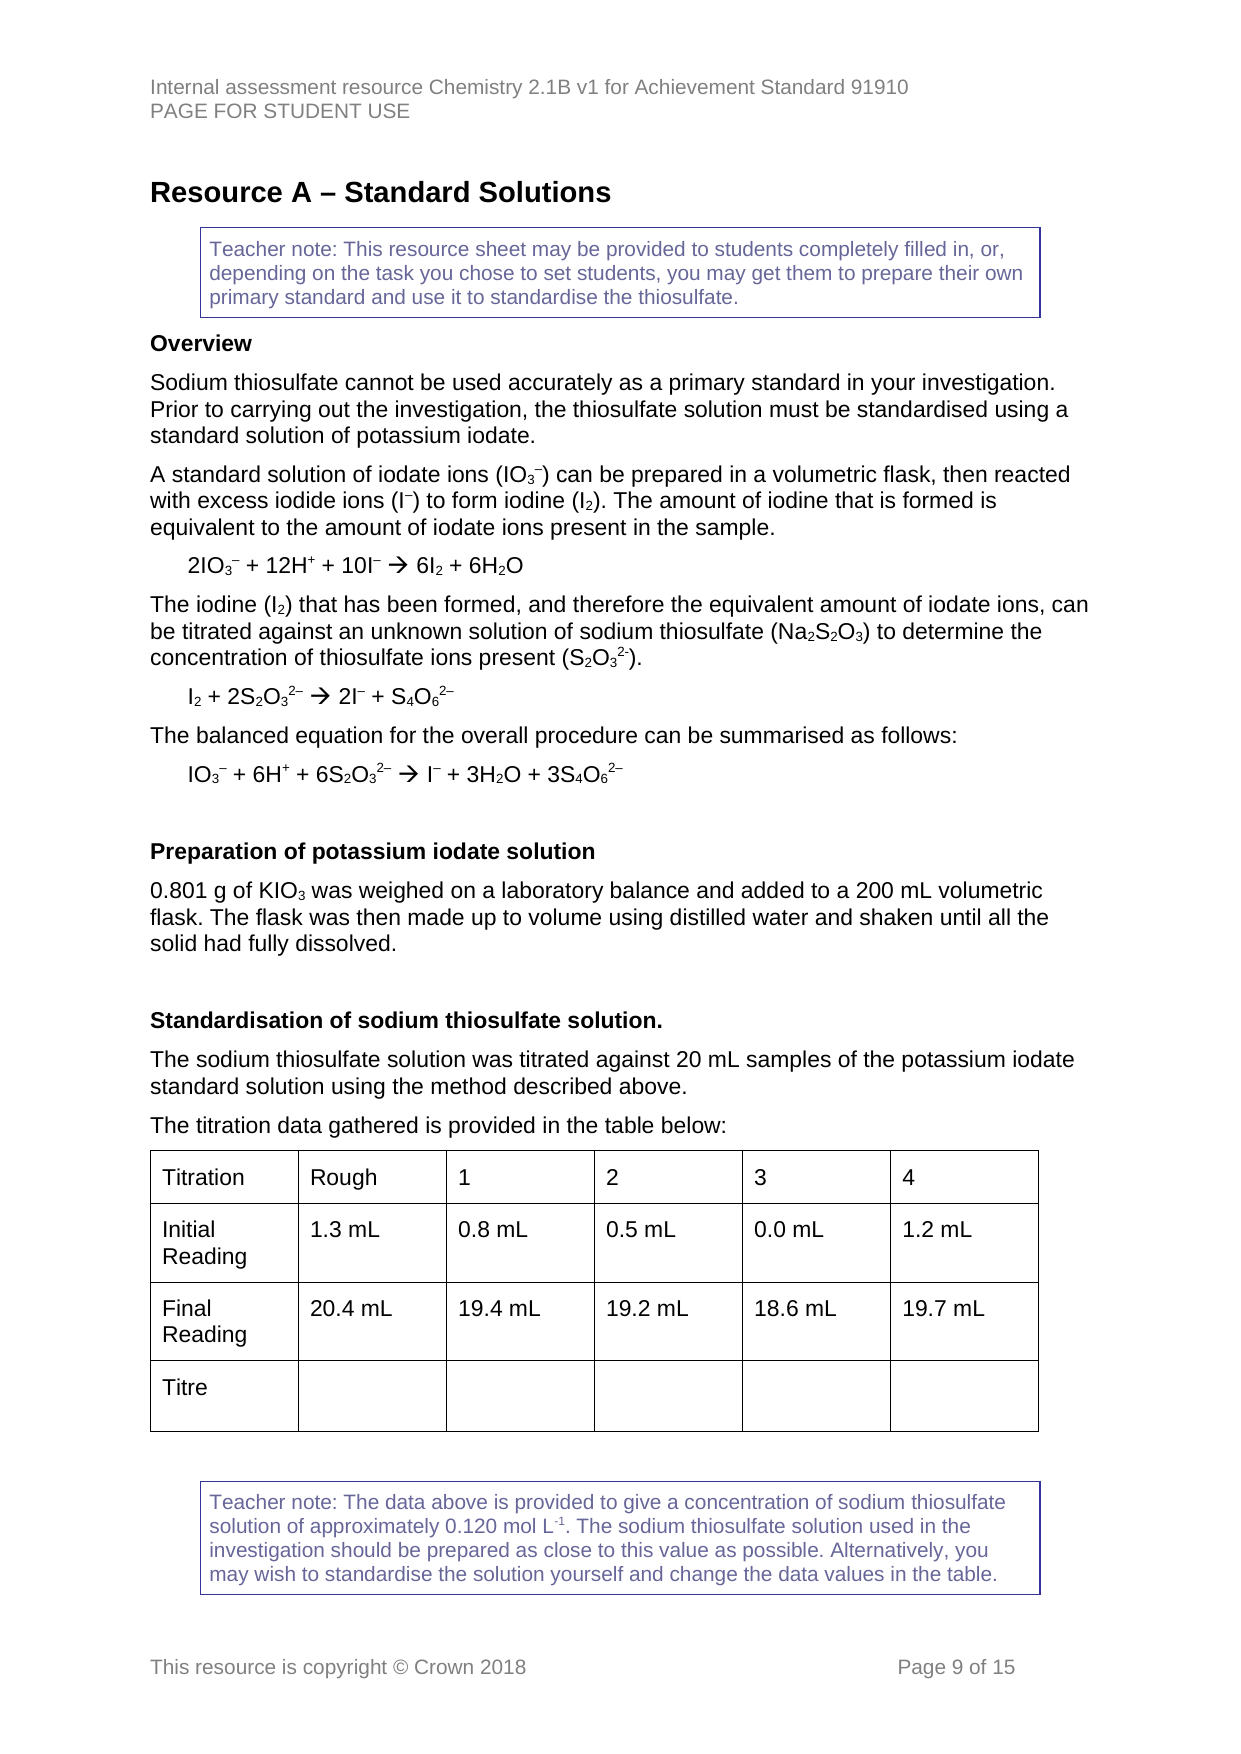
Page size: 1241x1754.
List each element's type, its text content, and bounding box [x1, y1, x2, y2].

table_cell [595, 1361, 742, 1431]
table_cell 0.0 mL [743, 1204, 890, 1282]
table_cell 0.5 mL [595, 1204, 742, 1282]
table_cell Initial Reading [151, 1204, 298, 1282]
table_cell [447, 1361, 594, 1431]
table_cell [891, 1361, 1038, 1431]
table_cell 19.4 mL [447, 1283, 594, 1360]
table_cell 1.3 mL [299, 1204, 446, 1282]
text Overview [150, 330, 1090, 357]
text The iodine (I2) that has been formed, and therefore the equivalent amount of iodate ions, can be titrated against an unknown solution of sodium thiosulfate (Na2S2O3) to determine the concentration of thiosulfate ions present (S2O32-). [150, 591, 1090, 670]
table_cell 19.7 mL [891, 1283, 1038, 1360]
text The balanced equation for the overall procedure can be summarised as follows: [150, 722, 1090, 748]
table_cell 0.8 mL [447, 1204, 594, 1282]
text Teacher note: The data above is provided to give a concentration of sodium thiosulfate solution of approximately 0.120 mol L-1. The sodium thiosulfate solution used in the investigation should be prepared as close to this value as possible. Alternatively, you may wish to standardise the solution yourself and change the data values in the table. [201, 1482, 1039, 1594]
table_header Titration [151, 1151, 298, 1203]
table_header 4 [891, 1151, 1038, 1203]
table_cell [299, 1361, 446, 1431]
table_header 3 [743, 1151, 890, 1203]
text Standardisation of sodium thiosulfate solution. [150, 1007, 1090, 1034]
table_cell Titre [151, 1361, 298, 1431]
table_cell [743, 1361, 890, 1431]
text Sodium thiosulfate cannot be used accurately as a primary standard in your investigation. Prior to carrying out the investigation, the thiosulfate solution must be standardised using a standard solution of potassium iodate. [150, 369, 1090, 448]
text A standard solution of iodate ions (IO3–) can be prepared in a volumetric flask, then reacted with excess iodide ions (I–) to form iodine (I2). The amount of iodine that is formed is equivalent to the amount of iodate ions present in the sample. [150, 461, 1090, 540]
table_cell 18.6 mL [743, 1283, 890, 1360]
table_header 2 [595, 1151, 742, 1203]
list 2IO3– + 12H+ + 10I– 6I2 + 6H2O [187, 552, 1090, 579]
table_cell 19.2 mL [595, 1283, 742, 1360]
list I2 + 2S2O32– 2I– + S4O62– [187, 683, 1090, 709]
table_cell 1.2 mL [891, 1204, 1038, 1282]
text Teacher note: This resource sheet may be provided to students completely filled in, or, depending on the task you chose to set students, you may get them to prepare their own primary standard and use it to standardise the thiosulfate. [201, 228, 1039, 317]
table_header Rough [299, 1151, 446, 1203]
text The titration data gathered is provided in the table below: [150, 1112, 1090, 1138]
text The sodium thiosulfate solution was titrated against 20 mL samples of the potassium iodate standard solution using the method described above. [150, 1046, 1090, 1099]
table_cell Final Reading [151, 1283, 298, 1360]
text 0.801 g of KIO3 was weighed on a laboratory balance and added to a 200 mL volumetric flask. The flask was then made up to volume using distilled water and shaken until all the solid had fully dissolved. [150, 877, 1090, 956]
list IO3– + 6H+ + 6S2O32– I– + 3H2O + 3S4O62– [187, 761, 1090, 787]
table_header 1 [447, 1151, 594, 1203]
text Preparation of potassium iodate solution [150, 838, 1090, 864]
table_cell 20.4 mL [299, 1283, 446, 1360]
subtitle Resource A – Standard Solutions [150, 175, 1090, 208]
